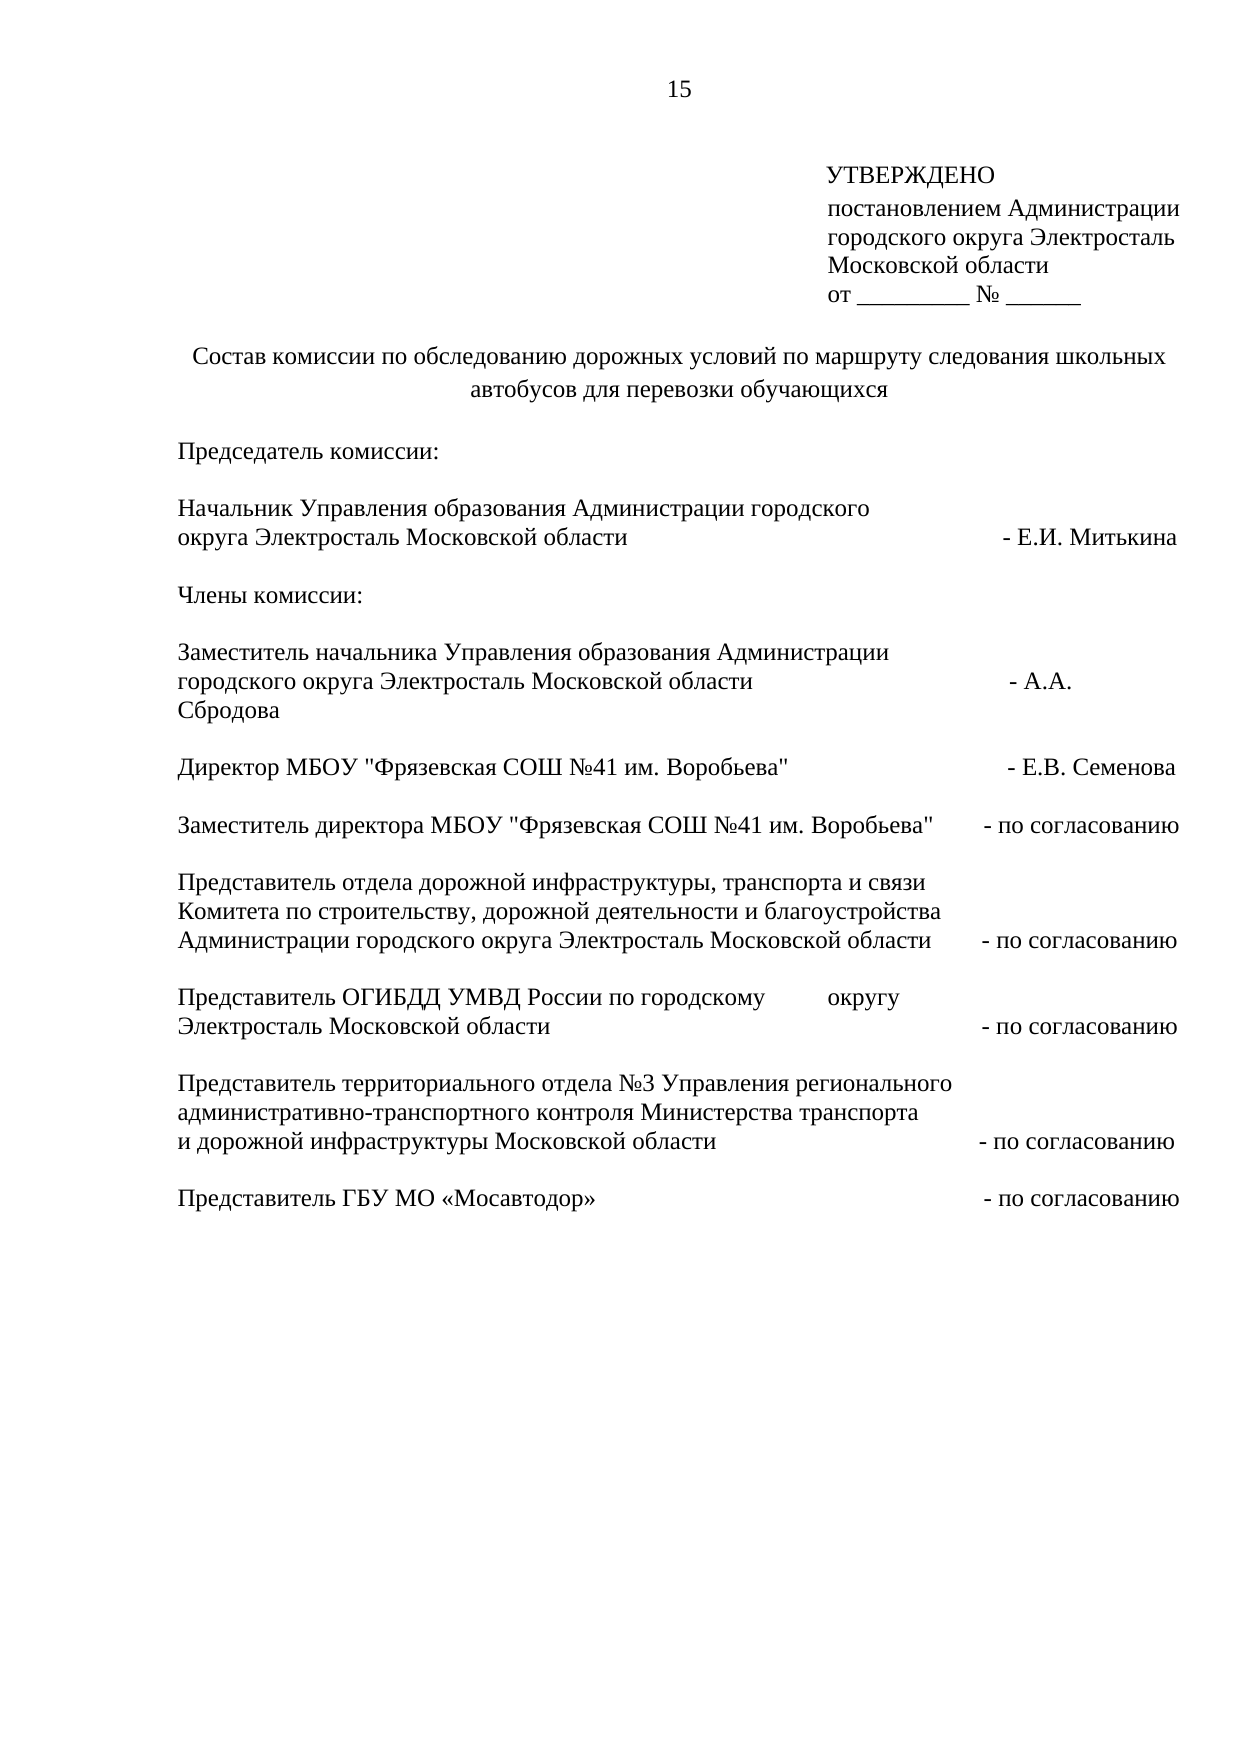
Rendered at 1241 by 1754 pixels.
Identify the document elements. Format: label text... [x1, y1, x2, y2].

text Представитель ОГИБДД УМВД России по городскому округу [177, 982, 1181, 1011]
text Состав комиссии по обследованию дорожных условий по маршруту следования школьных автобусов для перевозки обучающихся [177, 341, 1181, 403]
text городского округа Электросталь Московской области - А.А. Сбродова [177, 666, 1181, 723]
text Московской области [369, 251, 1181, 279]
text Начальник Управления образования Администрации городского [177, 493, 1181, 522]
text УТВЕРЖДЕНО [369, 160, 1181, 189]
text округа Электросталь Московской области - Е.И. Митькина [177, 522, 1181, 551]
text административно-транспортного контроля Министерства транспорта [177, 1097, 1181, 1126]
text Представитель ГБУ МО «Мосавтодор» - по согласованию [177, 1183, 1181, 1212]
text Представитель отдела дорожной инфраструктуры, транспорта и связи [177, 867, 1181, 896]
text Заместитель директора МБОУ "Фрязевская СОШ №41 им. Воробьева" - по согласованию [177, 810, 1181, 838]
text постановлением Администрации [369, 193, 1181, 222]
text городского округа Электросталь [369, 222, 1181, 251]
text от _________ № ______ [369, 279, 1181, 308]
text Комитета по строительству, дорожной деятельности и благоустройства [177, 896, 1181, 925]
text Администрации городского округа Электросталь Московской области - по согласованию [177, 925, 1181, 953]
text Председатель комиссии: [177, 436, 1181, 465]
text Электросталь Московской области - по согласованию [177, 1011, 1181, 1040]
text Члены комиссии: [177, 580, 1181, 608]
text Директор МБОУ "Фрязевская СОШ №41 им. Воробьева" - Е.В. Семенова [177, 752, 1181, 781]
text Заместитель начальника Управления образования Администрации [177, 637, 1181, 666]
text Представитель территориального отдела №3 Управления регионального [177, 1068, 1181, 1097]
text и дорожной инфраструктуры Московской области - по согласованию [177, 1126, 1181, 1155]
